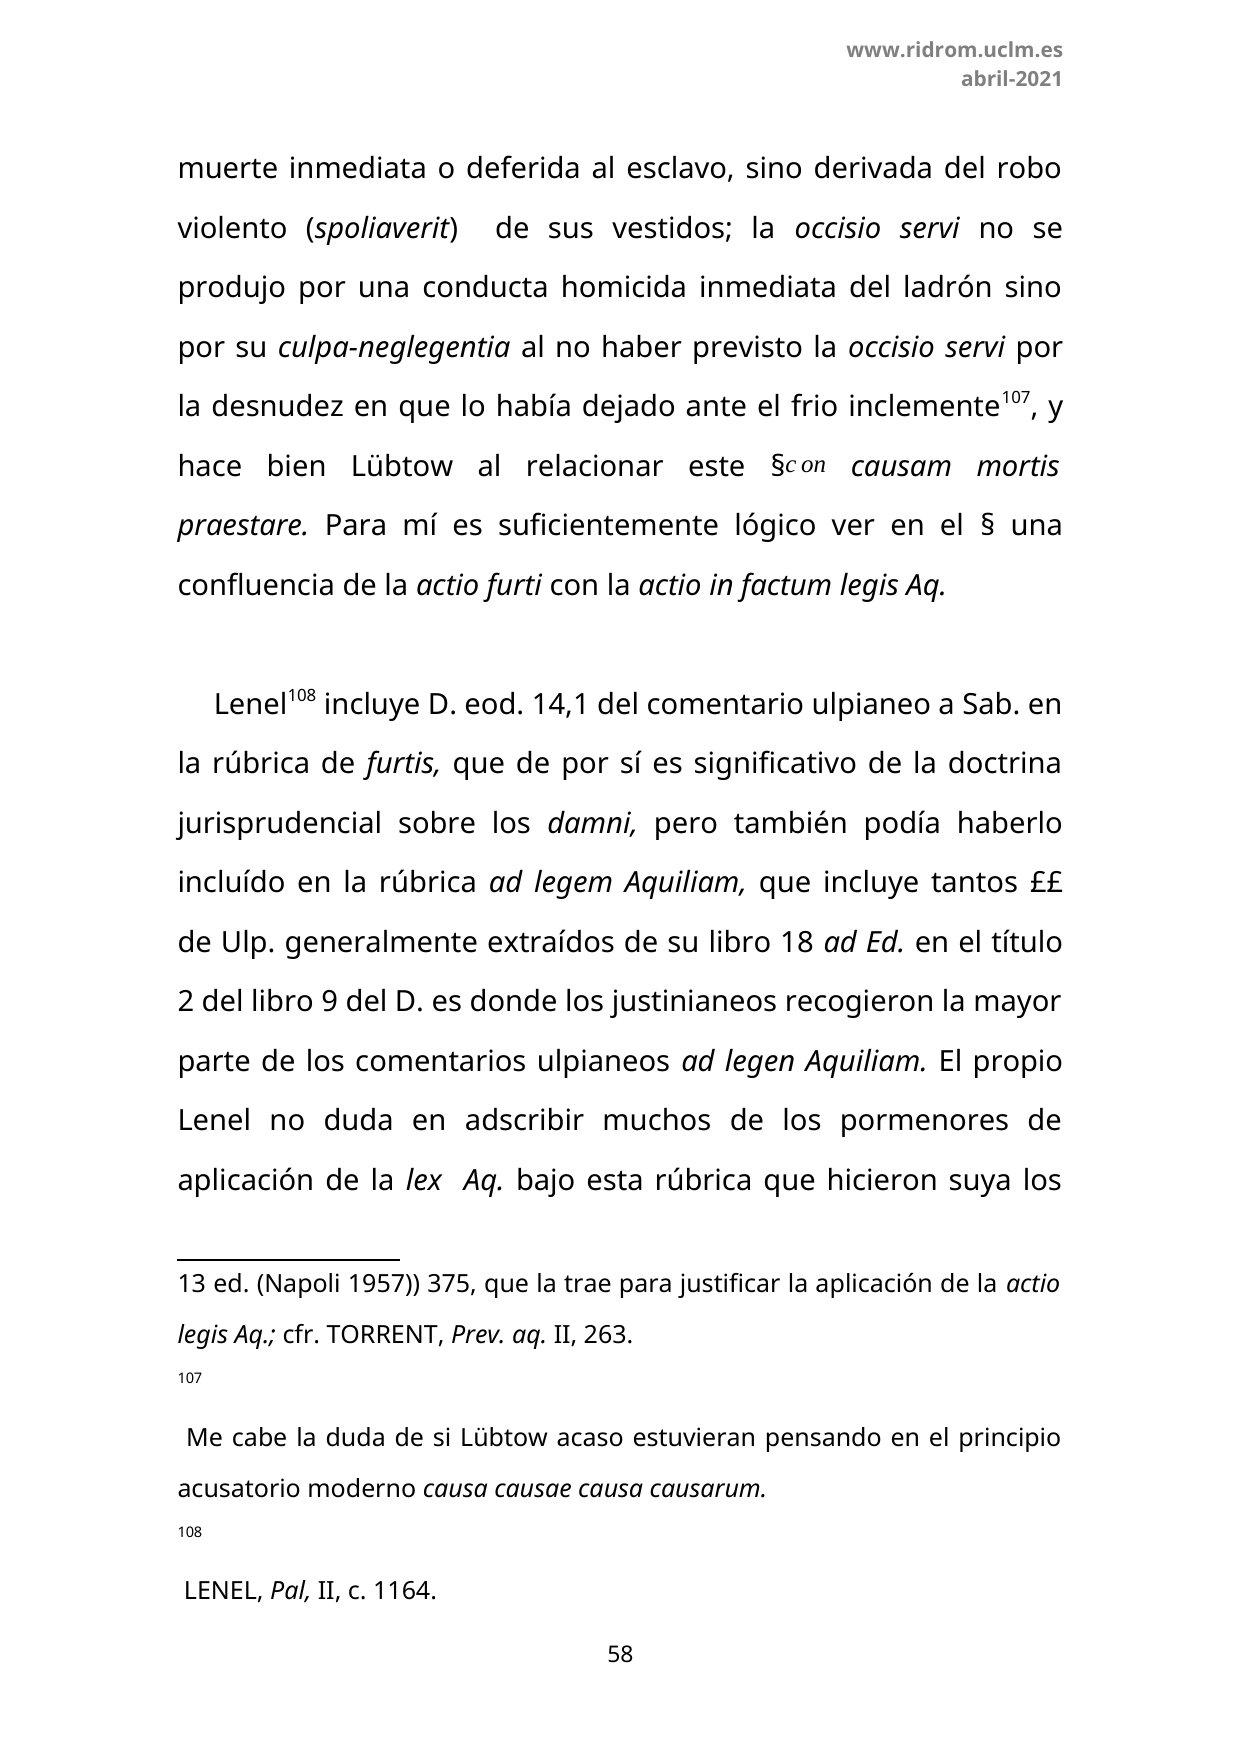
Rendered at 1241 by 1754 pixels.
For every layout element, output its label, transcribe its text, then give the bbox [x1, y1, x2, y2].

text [177, 148, 1063, 604]
text Lenel incluye D. eod. 14,1 del comentario ulpianeo a Sab. en la rúbrica de furtis, que de por sí es significativo de la doctrina jurisprudencial sobre los damni, pero también podía haberlo incluído en la rúbrica ad legem Aquiliam, que incluye tantos ££ de Ulp. generalmente extraídos de su libro 18 ad Ed. en el título 2 del libro 9 del D. es donde los justinianeos recogieron la mayor parte de los comentarios ulpianeos ad legen Aquiliam. El propio Lenel no duda en adscribir muchos de los pormenores de aplicación de la lex Aq. bajo esta rúbrica que hicieron suya los comisarios justinianeos en su magna exposición de la doctrina aquiliana de los antecessores tardo-republicanos, antoninos y severianos. La agudeza de Sab. advirtió las coincidencias entre la actio furti y la actio legis Aq. que debieron entremezclar algunos de aquellos juristas perplejos ante estas coincidencias en la represión del damnum reseñando algunos datos para distinguir las acciones, y de ahí el apunte a la aplicación de la actio furti para la vestimenta y la actio legis Aq. poara la occisio servi. Obviamente no se podía aplicar la actio furti a la occisio. ¿Esto significa que Sab. pretendía delinear dogmáticamente el ordenamiento jurídico romano en esta materia? Yo diría que con mentalidad moderna habría que dar una respuesta positiva a esta quaestio. [177, 683, 1063, 1198]
